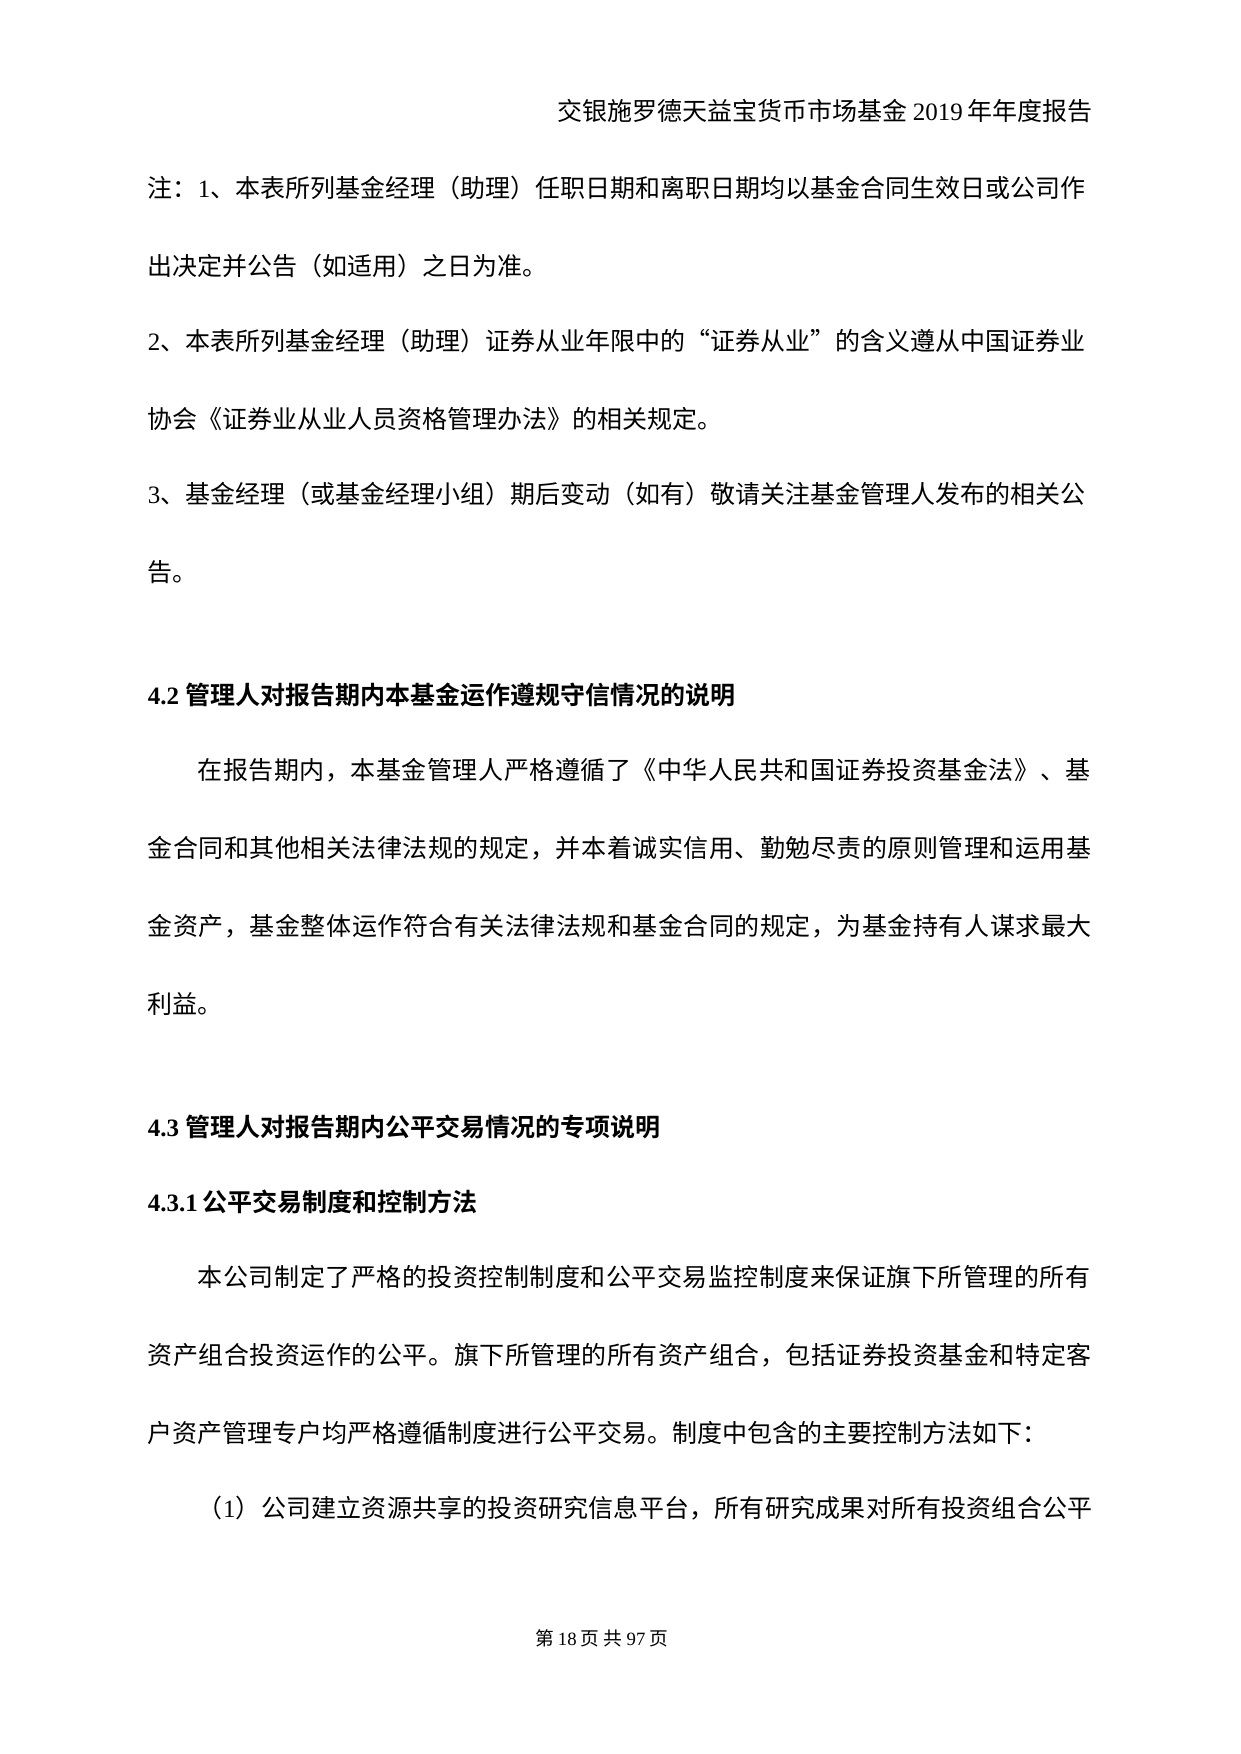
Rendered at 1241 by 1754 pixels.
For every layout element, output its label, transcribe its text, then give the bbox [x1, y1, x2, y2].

text 2、本表所列基金经理（助理）证券从业年限中的“证券从业”的含义遵从中国证券业协会《证券业从业人员资格管理办法》的相关规定。 [148, 307, 1092, 450]
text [148, 1474, 1092, 1539]
subtitle 4.2 管理人对报告期内本基金运作遵规守信情况的说明 [148, 661, 1092, 726]
text 本公司制定了严格的投资控制制度和公平交易监控制度来保证旗下所管理的所有资产组合投资运作的公平。旗下所管理的所有资产组合，包括证券投资基金和特定客户资产管理专户均严格遵循制度进行公平交易。制度中包含的主要控制方法如下： [148, 1243, 1092, 1464]
subtitle 4.3 管理人对报告期内公平交易情况的专项说明 [148, 1093, 1092, 1158]
text 在报告期内，本基金管理人严格遵循了《中华人民共和国证券投资基金法》、基金合同和其他相关法律法规的规定，并本着诚实信用、勤勉尽责的原则管理和运用基金资产，基金整体运作符合有关法律法规和基金合同的规定，为基金持有人谋求最大利益。 [148, 736, 1092, 1035]
text 注：1、本表所列基金经理（助理）任职日期和离职日期均以基金合同生效日或公司作出决定并公告（如适用）之日为准。 [148, 154, 1092, 297]
text 4.3.1公平交易制度和控制方法 [148, 1168, 1092, 1233]
text 3、基金经理（或基金经理小组）期后变动（如有）敬请关注基金管理人发布的相关公告。 [148, 461, 1092, 603]
